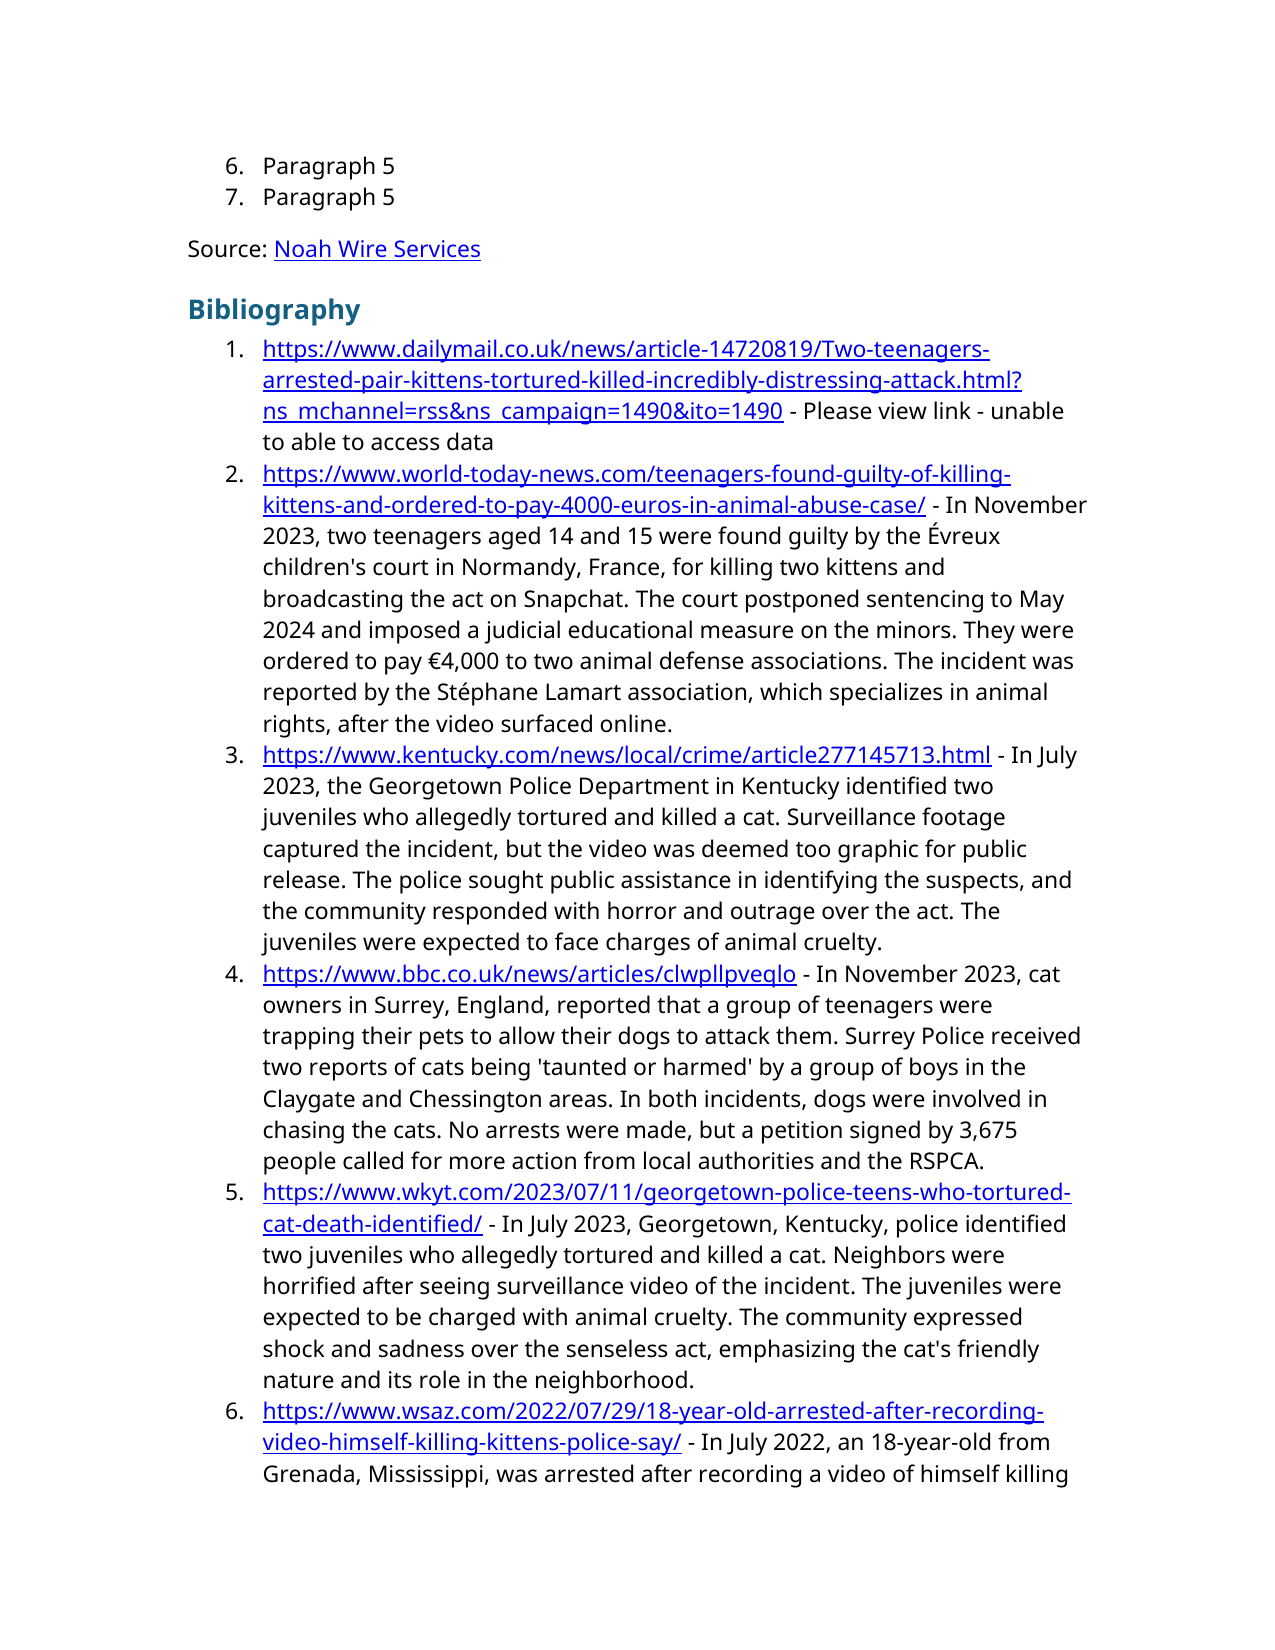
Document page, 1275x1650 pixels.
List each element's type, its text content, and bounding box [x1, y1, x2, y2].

list https://www.dailymail.co.uk/news/article-14720819/Two-teenagers-arrested-pair-kittens-tortured-killed-incredibly-distressing-attack.html?ns_mchannel=rss&ns_campaign=1490&ito=1490 - Please view link - unable to able to access data [225, 332, 1087, 457]
subtitle Bibliography [187, 290, 1087, 327]
text Source: Noah Wire Services [187, 233, 1087, 264]
list https://www.kentucky.com/news/local/crime/article277145713.html - In July 2023, the Georgetown Police Department in Kentucky identified two juveniles who allegedly tortured and killed a cat. Surveillance footage captured the incident, but the video was deemed too graphic for public release. The police sought public assistance in identifying the suspects, and the community responded with horror and outrage over the act. The juveniles were expected to face charges of animal cruelty. [225, 739, 1087, 957]
list Paragraph 5 [225, 181, 1087, 212]
list https://www.wkyt.com/2023/07/11/georgetown-police-teens-who-tortured-cat-death-identified/ - In July 2023, Georgetown, Kentucky, police identified two juveniles who allegedly tortured and killed a cat. Neighbors were horrified after seeing surveillance video of the incident. The juveniles were expected to be charged with animal cruelty. The community expressed shock and sadness over the senseless act, emphasizing the cat's friendly nature and its role in the neighborhood. [225, 1176, 1087, 1395]
list https://www.bbc.co.uk/news/articles/clwpllpveqlo - In November 2023, cat owners in Surrey, England, reported that a group of teenagers were trapping their pets to allow their dogs to attack them. Surrey Police received two reports of cats being 'taunted or harmed' by a group of boys in the Claygate and Chessington areas. In both incidents, dogs were involved in chasing the cats. No arrests were made, but a petition signed by 3,675 people called for more action from local authorities and the RSPCA. [225, 957, 1087, 1176]
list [225, 1395, 1087, 1489]
list Paragraph 5 [225, 150, 1087, 181]
list https://www.world-today-news.com/teenagers-found-guilty-of-killing-kittens-and-ordered-to-pay-4000-euros-in-animal-abuse-case/ - In November 2023, two teenagers aged 14 and 15 were found guilty by the Évreux children's court in Normandy, France, for killing two kittens and broadcasting the act on Snapchat. The court postponed sentencing to May 2024 and imposed a judicial educational measure on the minors. They were ordered to pay €4,000 to two animal defense associations. The incident was reported by the Stéphane Lamart association, which specializes in animal rights, after the video surfaced online. [225, 457, 1087, 739]
